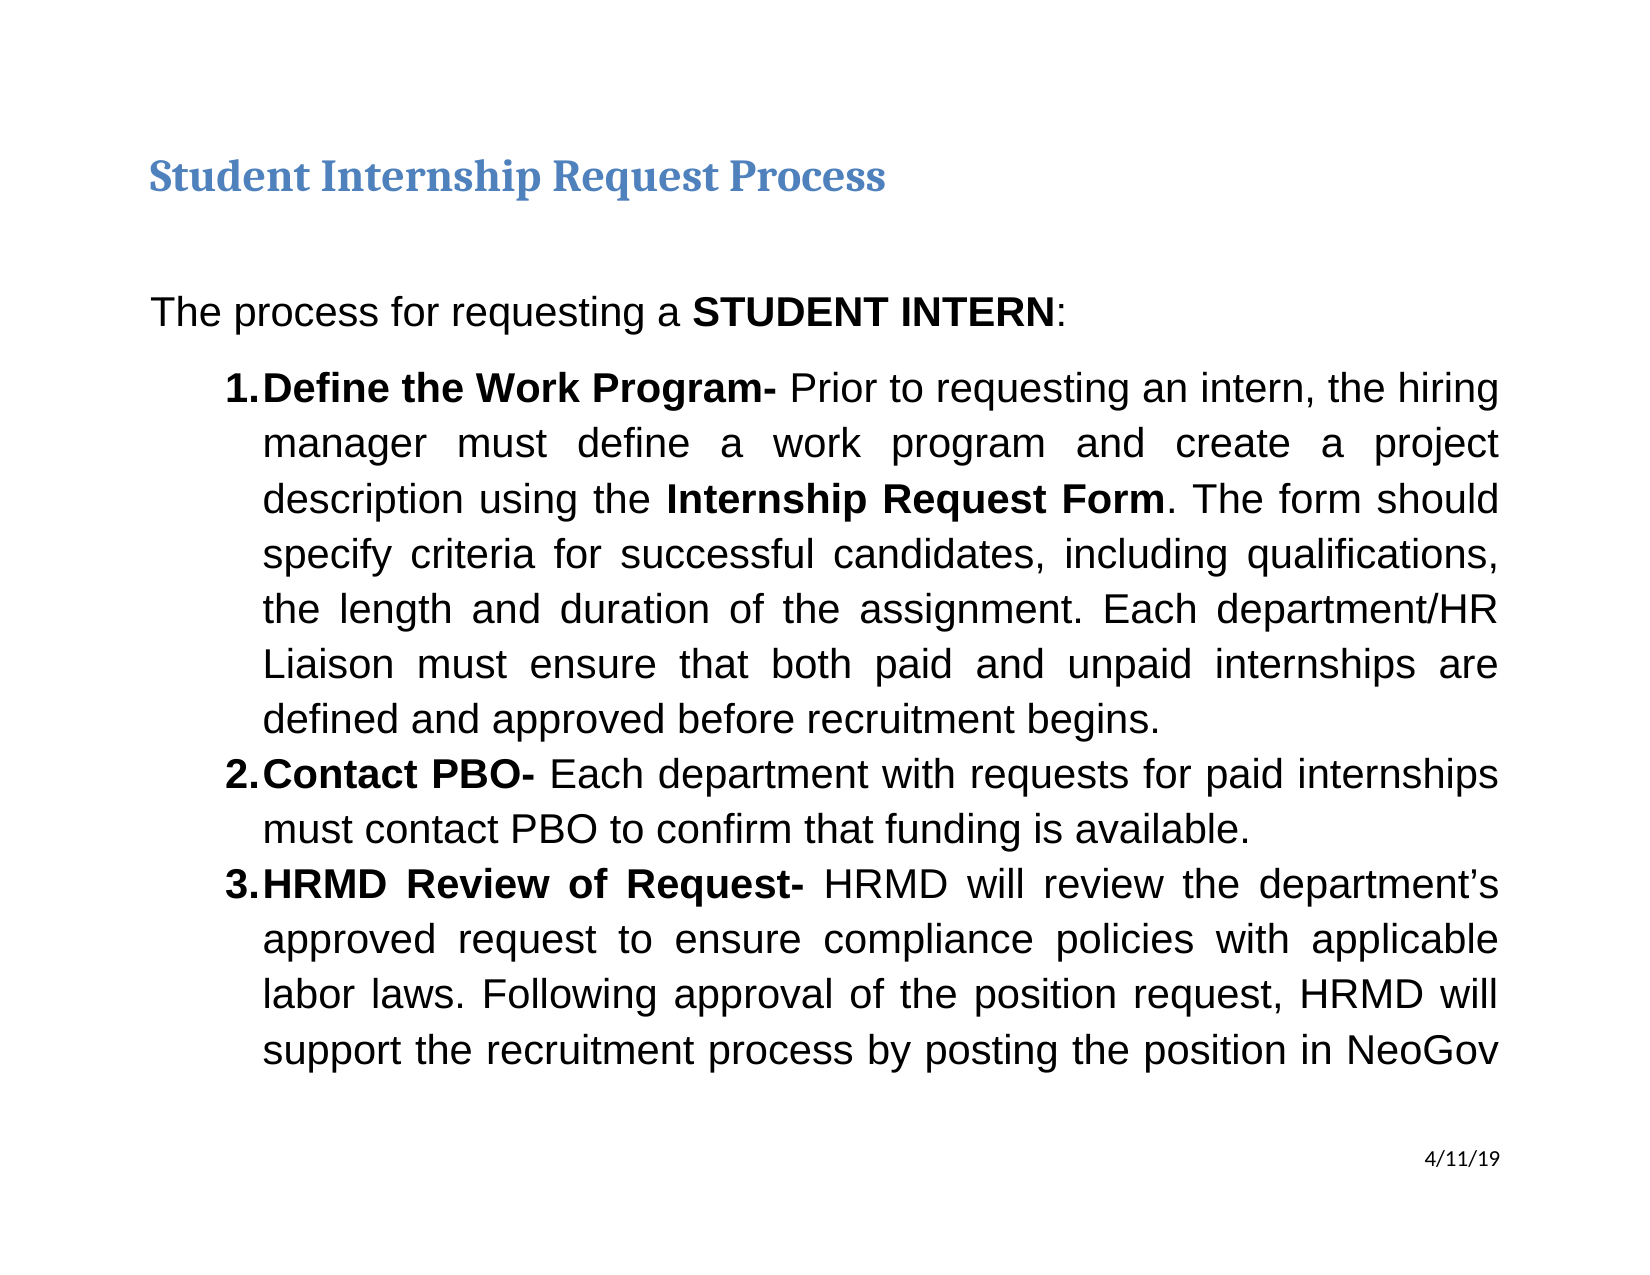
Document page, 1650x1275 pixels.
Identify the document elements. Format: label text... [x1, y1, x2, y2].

list Contact PBO- Each department with requests for paid internships must contact PBO to confirm that funding is available. [225, 749, 1500, 852]
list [225, 860, 1500, 1073]
list Define the Work Program- Prior to requesting an intern, the hiring manager must define a work program and create a project description using the Internship Request Form. The form should specify criteria for successful candidates, including qualifications, the length and duration of the assignment. Each department/HR Liaison must ensure that both paid and unpaid internships are defined and approved before recruitment begins. [225, 364, 1500, 742]
text The process for requesting a STUDENT INTERN: [150, 288, 1500, 336]
text Student Internship Request Process [150, 150, 1500, 203]
